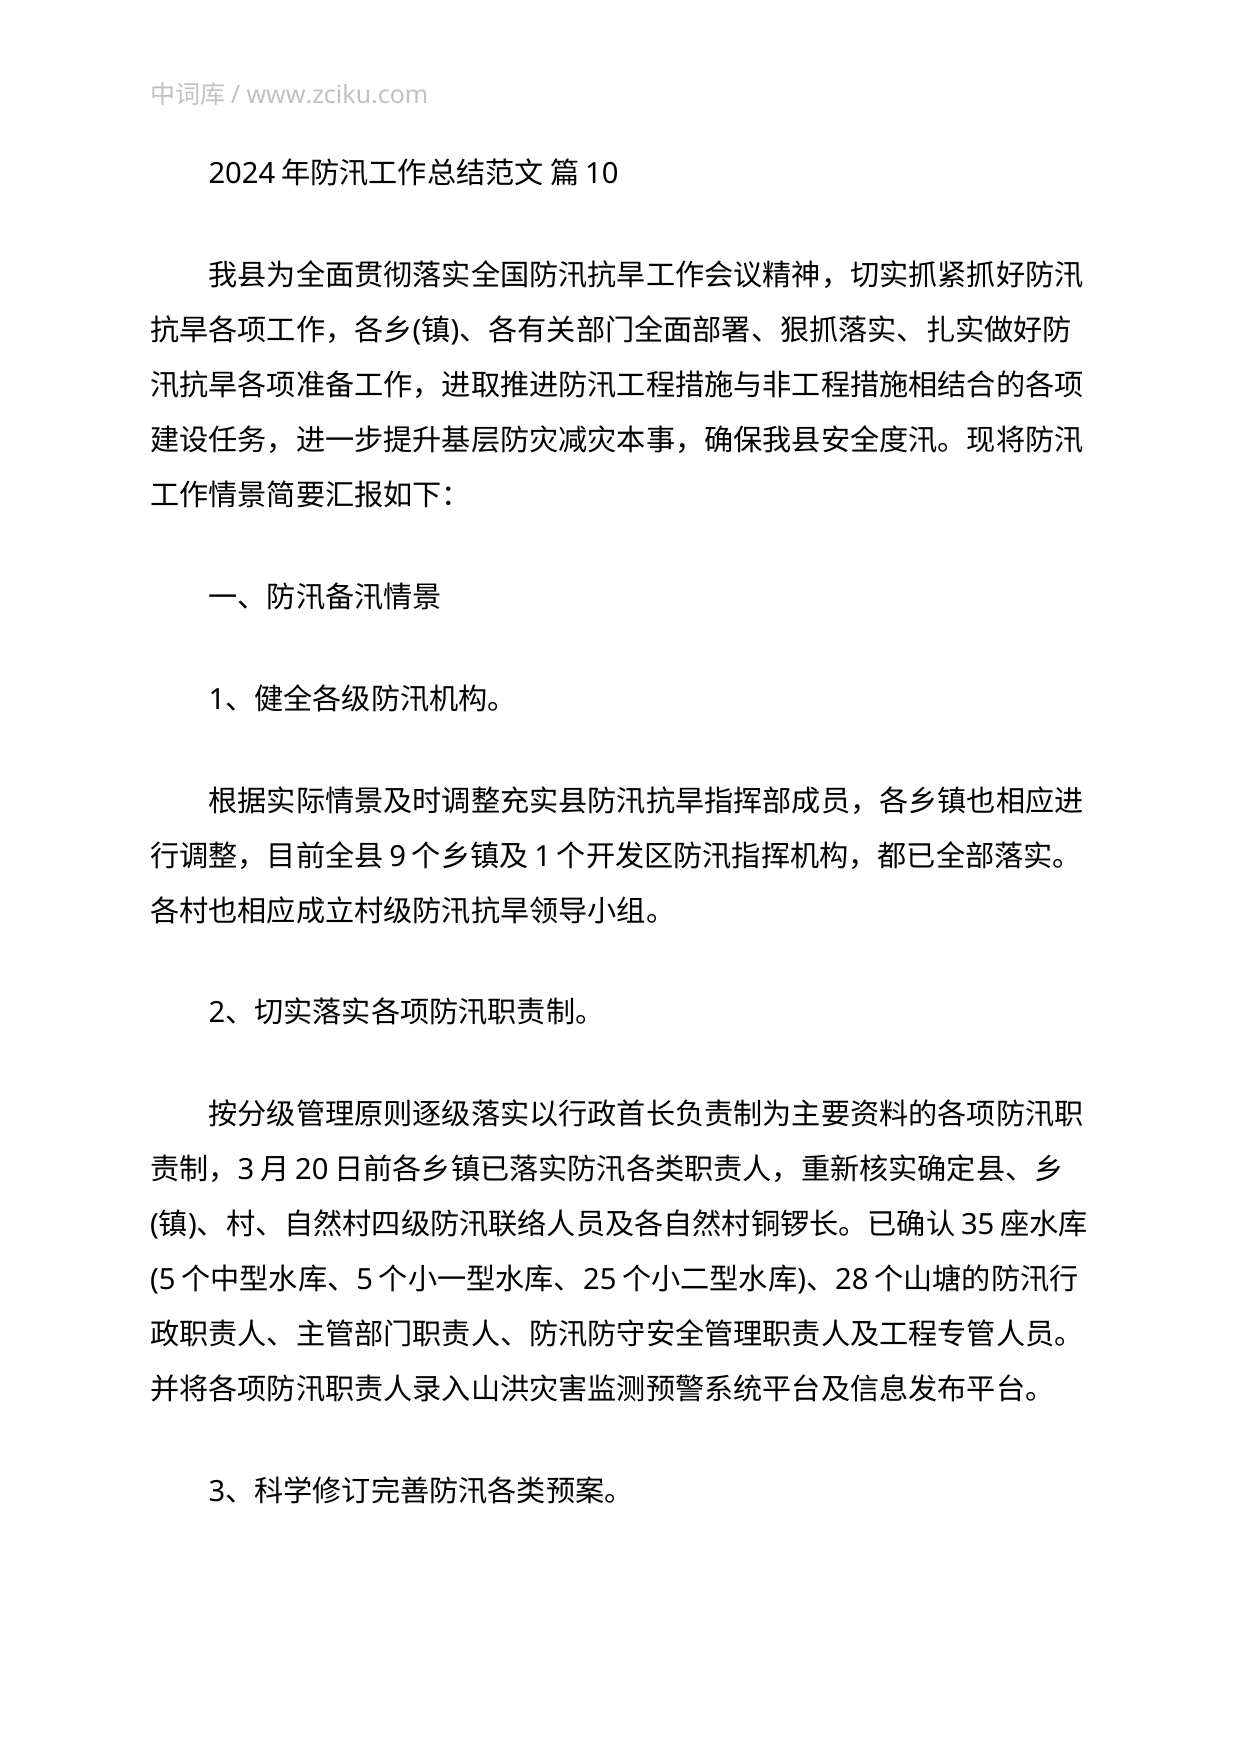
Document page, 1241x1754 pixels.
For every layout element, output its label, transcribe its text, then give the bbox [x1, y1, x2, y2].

text 根据实际情景及时调整充实县防汛抗旱指挥部成员，各乡镇也相应进行调整，目前全县9个乡镇及1个开发区防汛指挥机构，都已全部落实。各村也相应成立村级防汛抗旱领导小组。 [150, 777, 1090, 929]
text 2024年防汛工作总结范文 篇10 [150, 150, 1090, 192]
text 3、科学修订完善防汛各类预案。 [150, 1467, 1090, 1510]
text 我县为全面贯彻落实全国防汛抗旱工作会议精神，切实抓紧抓好防汛抗旱各项工作，各乡(镇)、各有关部门全面部署、狠抓落实、扎实做好防汛抗旱各项准备工作，进取推进防汛工程措施与非工程措施相结合的各项建设任务，进一步提升基层防灾减灾本事，确保我县安全度汛。现将防汛工作情景简要汇报如下： [150, 252, 1090, 514]
text 一、防汛备汛情景 [150, 573, 1090, 616]
text 按分级管理原则逐级落实以行政首长负责制为主要资料的各项防汛职责制，3月20日前各乡镇已落实防汛各类职责人，重新核实确定县、乡(镇)、村、自然村四级防汛联络人员及各自然村铜锣长。已确认35座水库(5个中型水库、5个小一型水库、25个小二型水库)、28个山塘的防汛行政职责人、主管部门职责人、防汛防守安全管理职责人及工程专管人员。并将各项防汛职责人录入山洪灾害监测预警系统平台及信息发布平台。 [150, 1091, 1090, 1408]
text 1、健全各级防汛机构。 [150, 675, 1090, 718]
text 2、切实落实各项防汛职责制。 [150, 989, 1090, 1031]
